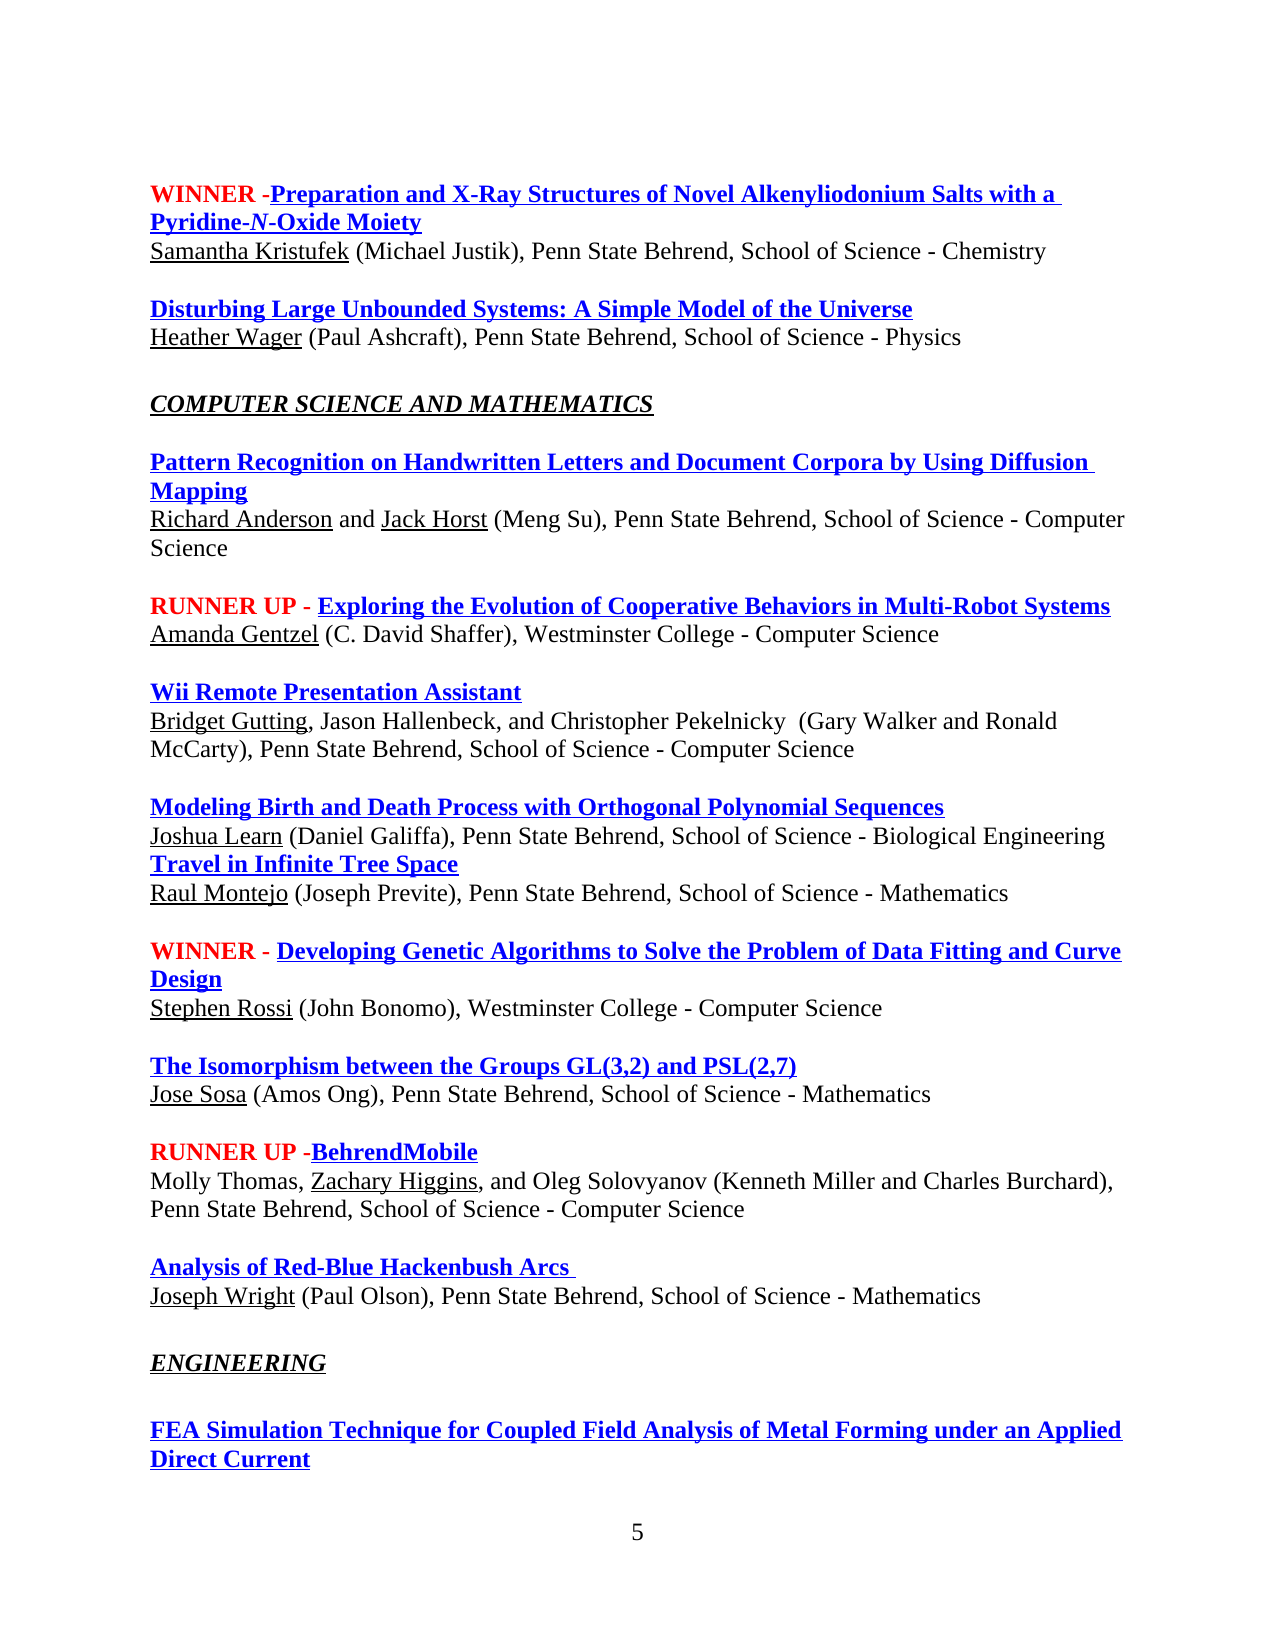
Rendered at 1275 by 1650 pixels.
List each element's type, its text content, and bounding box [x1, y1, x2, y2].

text FEA Simulation Technique for Coupled Field Analysis of Metal Forming under an Applied Direct Current [150, 1415, 1125, 1472]
subtitle ENGINEERING [150, 1348, 1125, 1377]
text Amanda Gentzel (C. David Shaffer), Westminster College - Computer Science [150, 619, 1125, 648]
text Travel in Infinite Tree Space [150, 849, 1125, 878]
text RUNNER UP -BehrendMobile [150, 1137, 1125, 1166]
text Stephen Rossi (John Bonomo), Westminster College - Computer Science [150, 993, 1125, 1022]
subtitle COMPUTER SCIENCE AND MATHEMATICS [150, 389, 1125, 418]
text Joshua Learn (Daniel Galiffa), Penn State Behrend, School of Science - Biological Engineering [150, 821, 1125, 849]
text Raul Montejo (Joseph Previte), Penn State Behrend, School of Science - Mathematics [150, 878, 1125, 907]
text Wii Remote Presentation Assistant [150, 677, 1125, 706]
text Disturbing Large Unbounded Systems: A Simple Model of the Universe Heather Wager (Paul Ashcraft), Penn State Behrend, School of Science - Physics [150, 294, 1125, 351]
text Molly Thomas, Zachary Higgins, and Oleg Solovyanov (Kenneth Miller and Charles Burchard), Penn State Behrend, School of Science - Computer Science [150, 1166, 1125, 1223]
text Samantha Kristufek (Michael Justik), Penn State Behrend, School of Science - Chemistry [150, 236, 1125, 265]
text Pattern Recognition on Handwritten Letters and Document Corpora by Using Diffusion Mapping [150, 447, 1125, 504]
text Bridget Gutting, Jason Hallenbeck, and Christopher Pekelnicky (Gary Walker and Ronald McCarty), Penn State Behrend, School of Science - Computer Science [150, 706, 1125, 763]
text Richard Anderson and Jack Horst (Meng Su), Penn State Behrend, School of Science - Computer Science [150, 504, 1125, 562]
text Analysis of Red-Blue Hackenbush Arcs [150, 1252, 1125, 1281]
text Modeling Birth and Death Process with Orthogonal Polynomial Sequences [150, 792, 1125, 821]
text Joseph Wright (Paul Olson), Penn State Behrend, School of Science - Mathematics [150, 1281, 1125, 1309]
text WINNER - Developing Genetic Algorithms to Solve the Problem of Data Fitting and Curve Design [150, 936, 1125, 993]
text The Isomorphism between the Groups GL(3,2) and PSL(2,7) [150, 1051, 1125, 1079]
text WINNER -Preparation and X-Ray Structures of Novel Alkenyliodonium Salts with a Pyridine-N-Oxide Moiety [150, 179, 1125, 236]
text Jose Sosa (Amos Ong), Penn State Behrend, School of Science - Mathematics [150, 1079, 1125, 1108]
text RUNNER UP - Exploring the Evolution of Cooperative Behaviors in Multi-Robot Systems [150, 591, 1125, 619]
